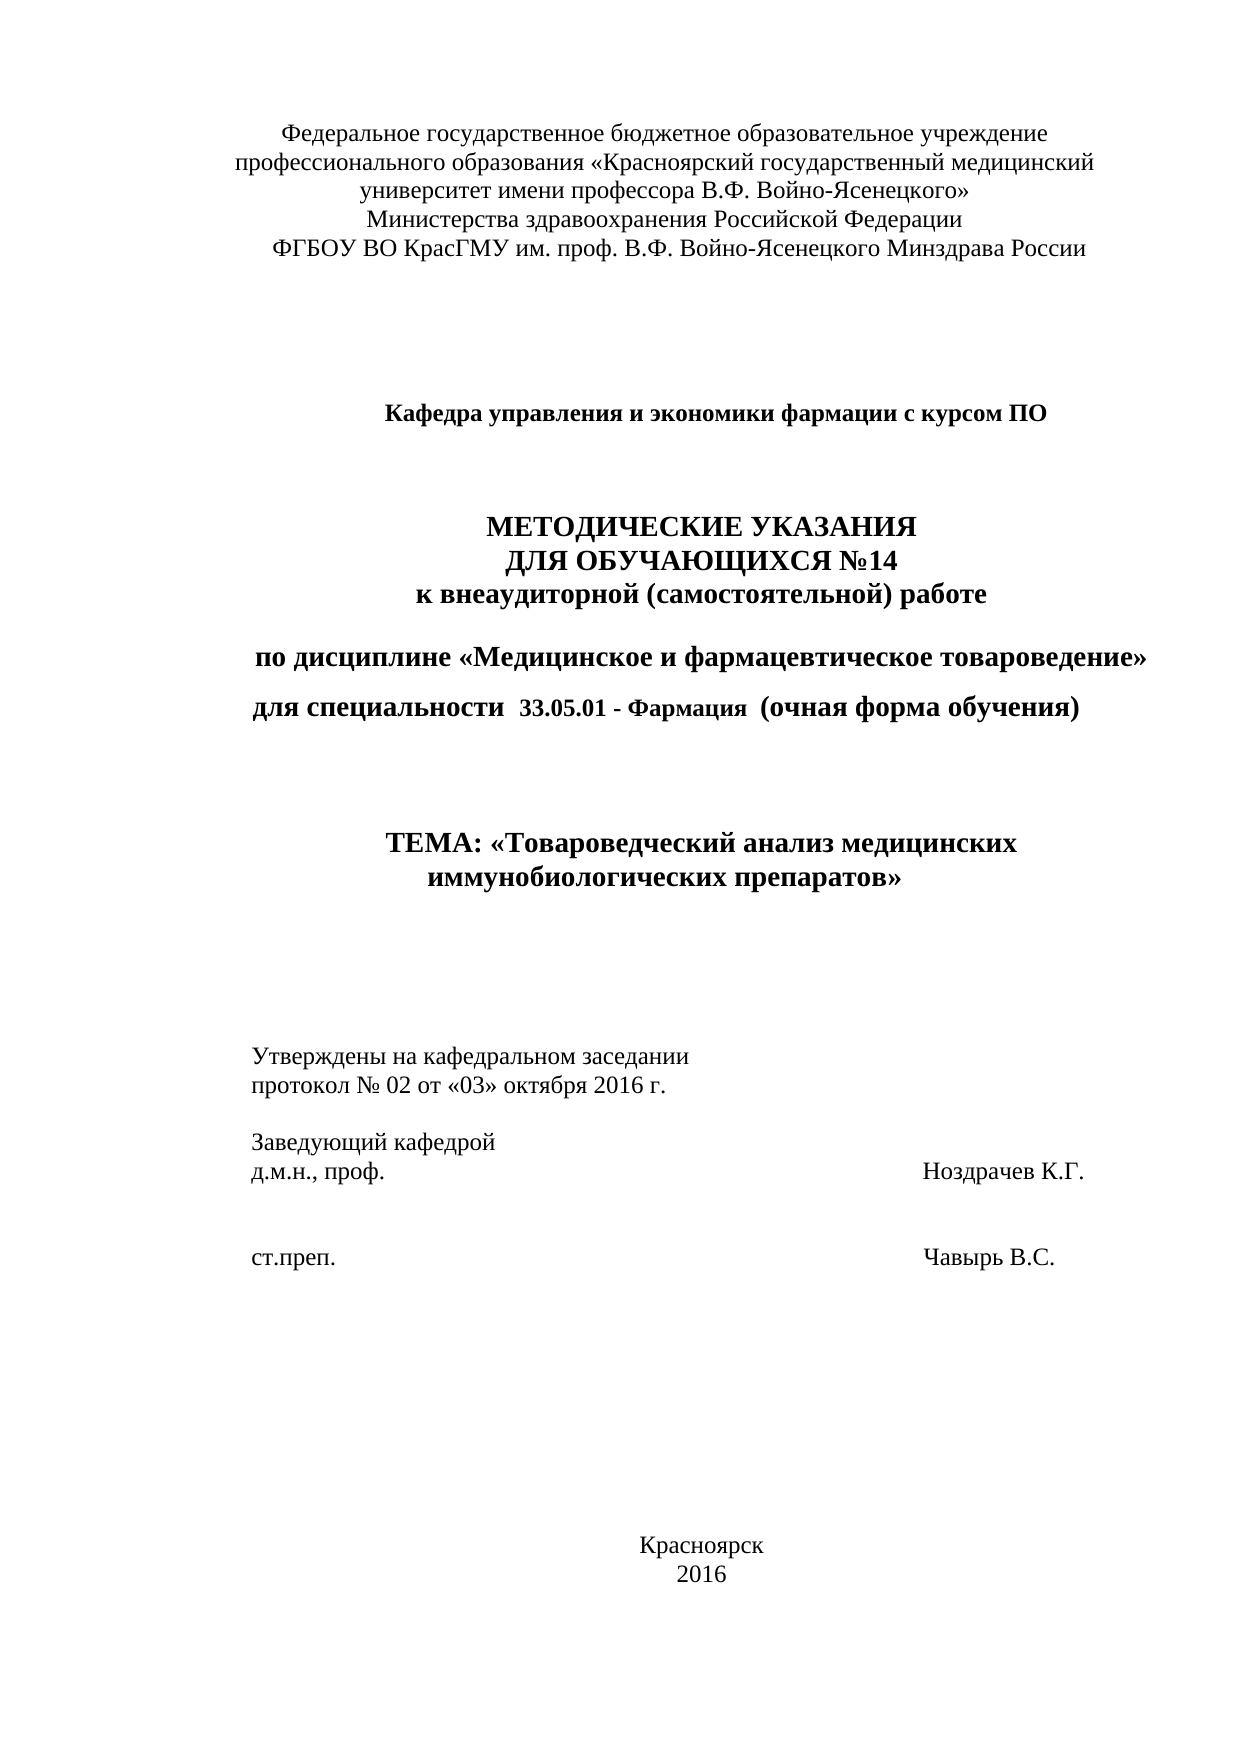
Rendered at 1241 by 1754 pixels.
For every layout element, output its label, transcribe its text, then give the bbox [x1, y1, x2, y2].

text Заведующий кафедрой [177, 1127, 1152, 1156]
text ст.преп. Чавырь В.С. [177, 1242, 1152, 1271]
text протокол № 02 от «03» октября 2016 г. [251, 1070, 1152, 1099]
text Утверждены на кафедральном заседании [251, 1041, 1152, 1070]
text ФГБОУ ВО КрасГМУ им. проф. В.Ф. Войно-Ясенецкого Минздрава России [207, 233, 1152, 262]
text д.м.н., проф. Ноздрачев К.Г. [177, 1156, 1152, 1185]
text к внеаудиторной (самостоятельной) работе [177, 576, 1152, 610]
text для специальности 33.05.01 - Фармация (очная форма обучения) [177, 689, 1152, 723]
text ТЕМА: «Товароведческий анализ медицинских иммунобиологических препаратов» [177, 826, 1152, 893]
text Кафедра управления и экономики фармации с курсом ПО [207, 398, 1152, 427]
text МЕТОДИЧЕСКИЕ УКАЗАНИЯ [177, 509, 1152, 543]
text ДЛЯ ОБУЧАЮЩИХСЯ №14 [177, 543, 1152, 576]
text Красноярск [177, 1530, 1152, 1559]
text 2016 [177, 1559, 1152, 1587]
text Министерства здравоохранения Российской Федерации [177, 204, 1152, 233]
text по дисциплине «Медицинское и фармацевтическое товароведение» [177, 639, 1152, 672]
text Федеральное государственное бюджетное образовательное учреждение профессионального образования «Красноярский государственный медицинский университет имени профессора В.Ф. Войно-Ясенецкого» [177, 118, 1152, 204]
